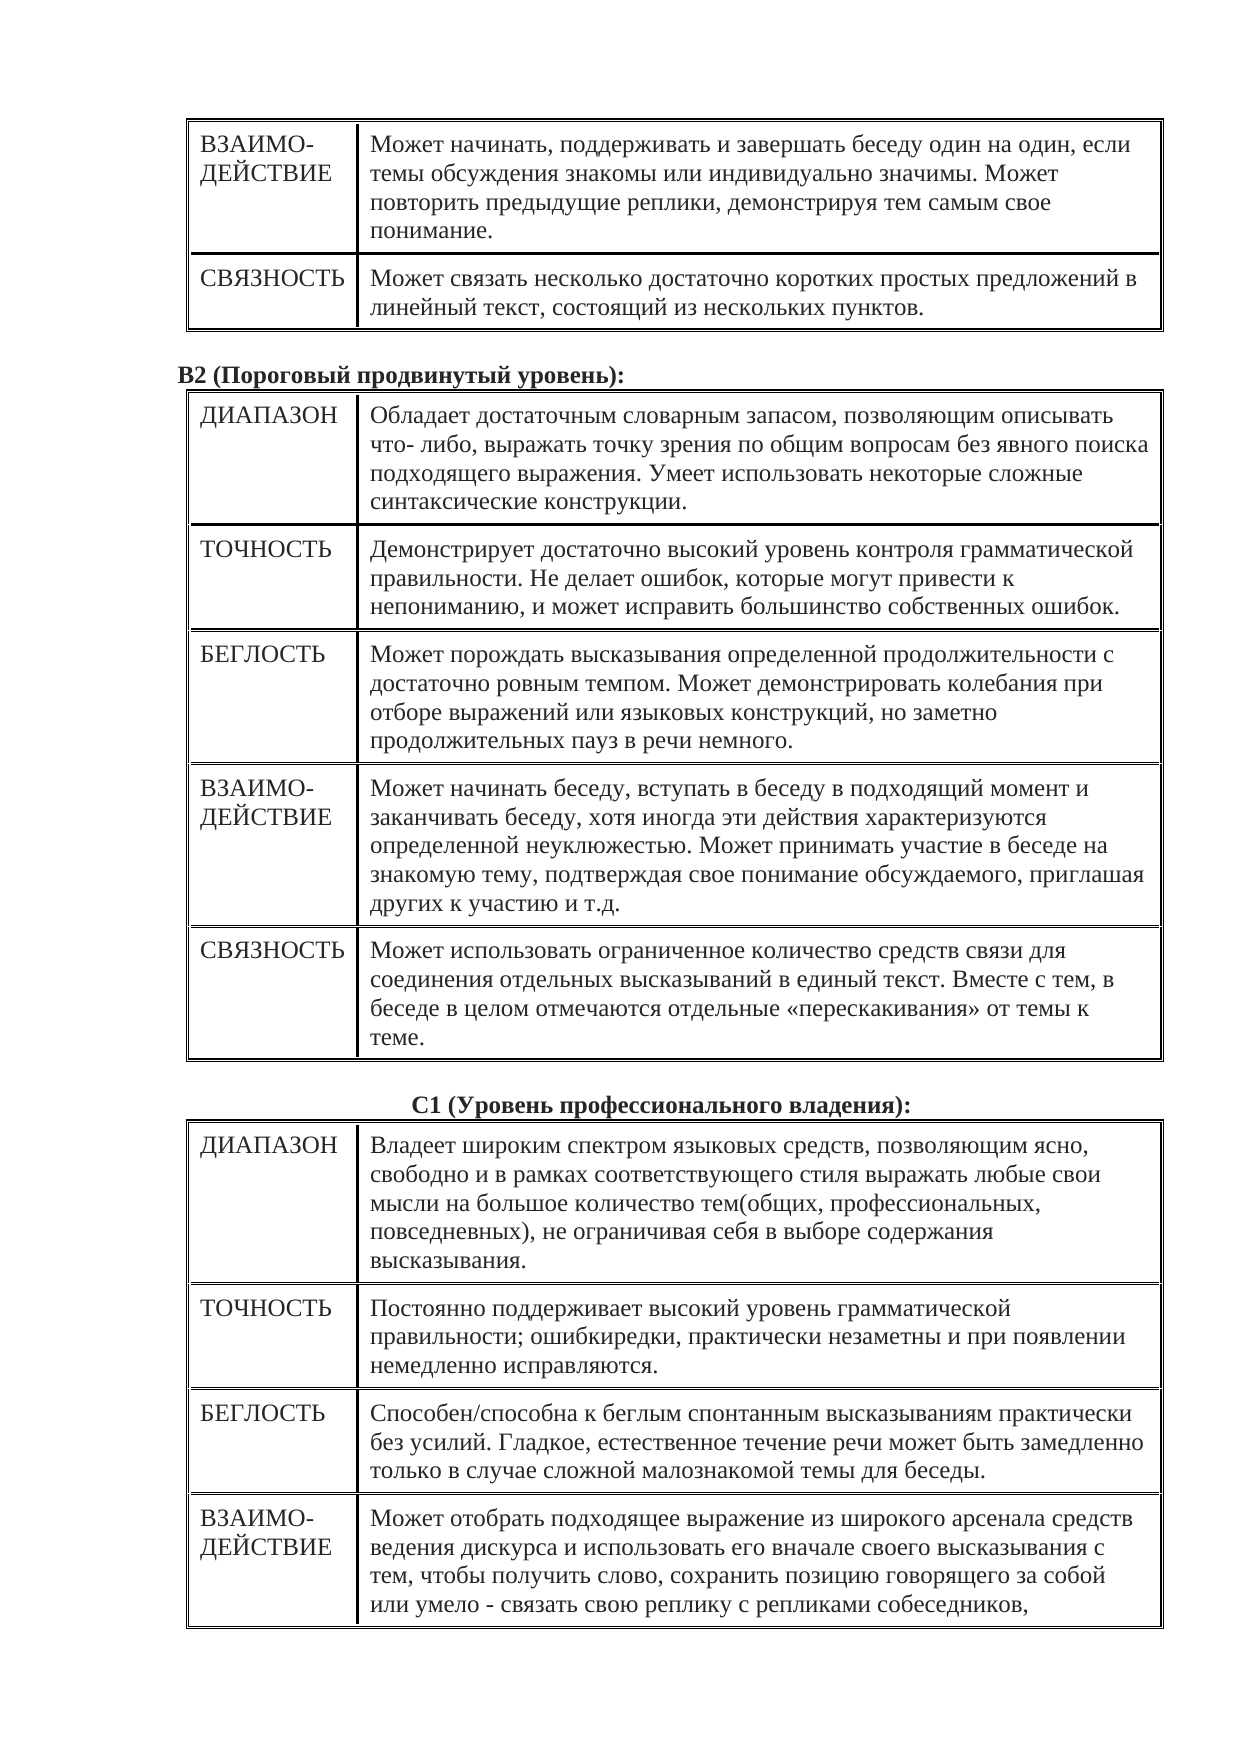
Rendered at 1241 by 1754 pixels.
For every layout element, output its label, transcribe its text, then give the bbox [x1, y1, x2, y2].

table_header Обладает достаточным словарным запасом, позволяющим описывать что- либо, выражать точку зрения по общим вопросам без явного поиска подходящего выражения. Умеет использовать некоторые сложные синтаксические конструкции. [357, 393, 1160, 523]
text С1 (Уровень профессионального владения): [177, 1090, 1152, 1119]
table_cell Может использовать ограниченное количество средств связи для соединения отдельных высказываний в единый текст. Вместе с тем, в беседе в целом отмечаются отдельные «перескакивания» от темы к теме. [357, 925, 1161, 1058]
table_cell СВЯЗНОСТЬ [189, 925, 357, 1058]
table_cell Способен/способна к беглым спонтанным высказываниям практически без усилий. Гладкое, естественное течение речи может быть замедленно только в случае сложной малознакомой темы для беседы. [357, 1387, 1162, 1492]
table_cell ТОЧНОСТЬ [188, 523, 356, 628]
table_cell Может порождать высказывания определенной продолжительности с достаточно ровным темпом. Может демонстрировать колебания при отборе выражений или языковых конструкций, но заметно продолжительных пауз в речи немного. [359, 628, 1161, 762]
table_header ДИАПАЗОН [189, 393, 357, 523]
table_cell СВЯЗНОСТЬ [189, 252, 357, 328]
table_cell Постоянно поддерживает высокий уровень грамматической правильности; ошибкиредки, практически незаметны и при появлении немедленно исправляются. [357, 1282, 1162, 1387]
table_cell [357, 1492, 1162, 1626]
table_cell БЕГЛОСТЬ [188, 1387, 357, 1492]
table_cell ВЗАИМО- ДЕЙСТВИЕ [189, 122, 357, 252]
text В2 (Пороговый продвинутый уровень): [177, 360, 1152, 389]
table_cell Может начинать беседу, вступать в беседу в подходящий момент и заканчивать беседу, хотя иногда эти действия характеризуются определенной неуклюжестью. Может принимать участие в беседе на знакомую тему, подтверждая свое понимание обсуждаемого, приглашая других к участию и т.д. [357, 762, 1162, 924]
table_cell ТОЧНОСТЬ [188, 1282, 357, 1387]
table_cell ВЗАИМО- ДЕЙСТВИЕ [188, 762, 357, 924]
table_header ДИАПАЗОН [189, 1123, 357, 1282]
table_cell Демонстрирует достаточно высокий уровень контроля грамматической правильности. Не делает ошибок, которые могут привести к непониманию, и может исправить большинство собственных ошибок. [359, 523, 1162, 628]
table_cell Может начинать, поддерживать и завершать беседу один на один, если темы обсуждения знакомы или индивидуально значимы. Может повторить предыдущие реплики, демонстрируя тем самым свое понимание. [357, 122, 1160, 252]
table_cell БЕГЛОСТЬ [189, 628, 356, 762]
table_header Владеет широким спектром языковых средств, позволяющим ясно, свободно и в рамках соответствующего стиля выражать любые свои мысли на большое количество тем(общих, профессиональных, повседневных), не ограничивая себя в выборе содержания высказывания. [357, 1123, 1160, 1282]
table_cell Может связать несколько достаточно коротких простых предложений в линейный текст, состоящий из нескольких пунктов. [357, 252, 1160, 328]
table_cell ВЗАИМО- ДЕЙСТВИЕ [188, 1492, 357, 1626]
